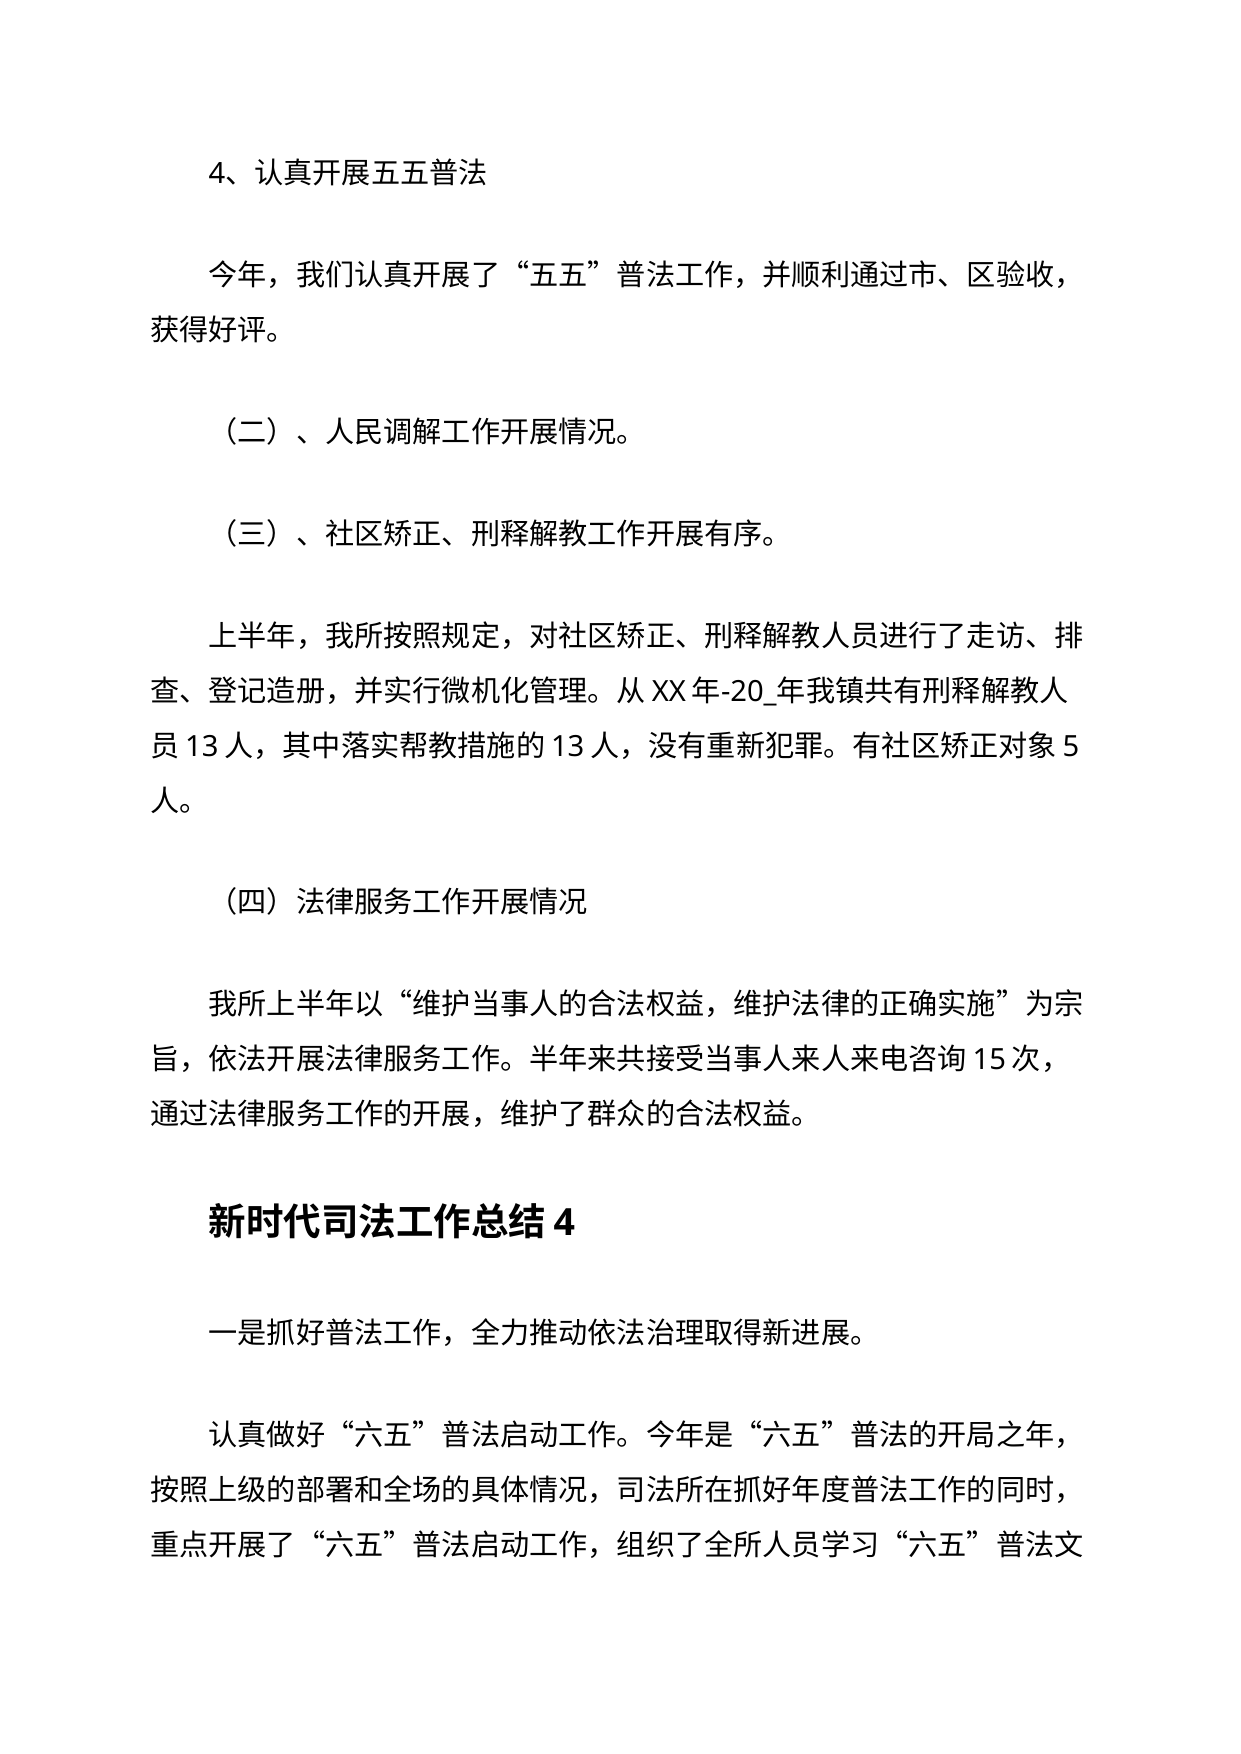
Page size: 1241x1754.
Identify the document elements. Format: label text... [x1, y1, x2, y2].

text 新时代司法工作总结4 [150, 1192, 1090, 1247]
text （三）、社区矫正、刑释解教工作开展有序。 [150, 510, 1090, 553]
text 我所上半年以“维护当事人的合法权益，维护法律的正确实施”为宗旨，依法开展法律服务工作。半年来共接受当事人来人来电咨询15次，通过法律服务工作的开展，维护了群众的合法权益。 [150, 981, 1090, 1133]
text 今年，我们认真开展了“五五”普法工作，并顺利通过市、区验收，获得好评。 [150, 252, 1090, 349]
text （四）法律服务工作开展情况 [150, 879, 1090, 921]
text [150, 1412, 1090, 1564]
text 上半年，我所按照规定，对社区矫正、刑释解教人员进行了走访、排查、登记造册，并实行微机化管理。从XX年-20_年我镇共有刑释解教人员13人，其中落实帮教措施的13人，没有重新犯罪。有社区矫正对象5人。 [150, 612, 1090, 819]
text 4、认真开展五五普法 [150, 150, 1090, 192]
text （二）、人民调解工作开展情况。 [150, 409, 1090, 451]
text 一是抓好普法工作，全力推动依法治理取得新进展。 [150, 1310, 1090, 1352]
